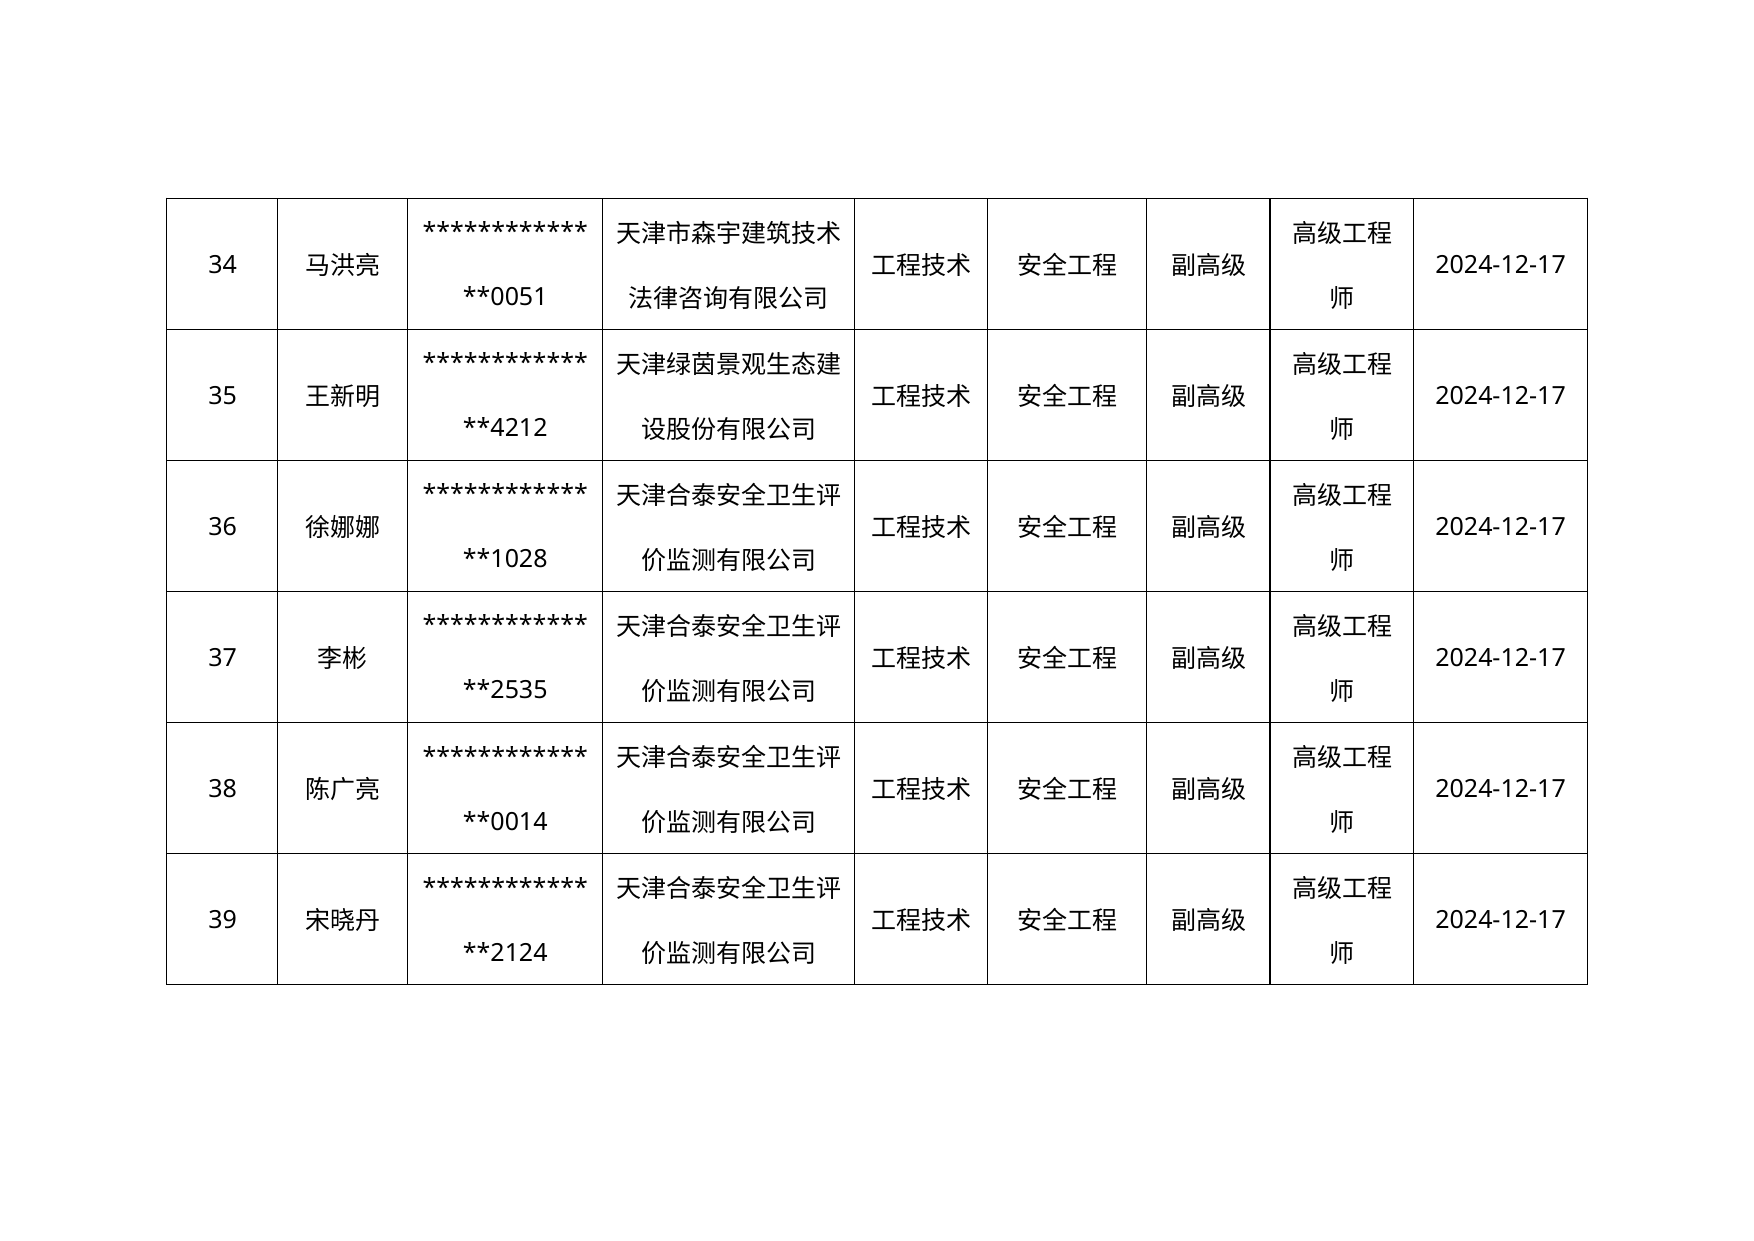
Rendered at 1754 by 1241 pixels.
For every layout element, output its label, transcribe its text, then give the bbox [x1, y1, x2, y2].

table_cell 天津市森宇建筑技术法律咨询有限公司 [603, 199, 854, 329]
table_cell **************4212 [408, 330, 602, 460]
table_cell 马洪亮 [278, 199, 407, 329]
table_cell 35 [167, 330, 277, 460]
table_cell 副高级 [1147, 592, 1269, 722]
table_cell 工程技术 [855, 854, 987, 984]
table_cell 安全工程 [988, 330, 1146, 460]
table_cell 2024-12-17 [1414, 199, 1587, 329]
table_cell 高级工程师 [1271, 461, 1413, 591]
table_cell 38 [167, 723, 277, 853]
table_cell 天津合泰安全卫生评价监测有限公司 [603, 854, 854, 984]
table_cell 宋晓丹 [278, 854, 407, 984]
table_cell 天津合泰安全卫生评价监测有限公司 [603, 461, 854, 591]
table_cell 工程技术 [855, 330, 987, 460]
table_cell 安全工程 [988, 199, 1146, 329]
table_cell 工程技术 [855, 723, 987, 853]
table_cell 工程技术 [855, 592, 987, 722]
table_cell 李彬 [278, 592, 407, 722]
table_cell 工程技术 [855, 461, 987, 591]
table_cell 天津绿茵景观生态建设股份有限公司 [603, 330, 854, 460]
table_cell **************0014 [408, 723, 602, 853]
table_cell **************2124 [408, 854, 602, 984]
table_cell 副高级 [1147, 854, 1269, 984]
table_cell 34 [167, 199, 277, 329]
table_cell 副高级 [1147, 723, 1269, 853]
table_cell 36 [167, 461, 277, 591]
table_cell **************2535 [408, 592, 602, 722]
table_cell **************0051 [408, 199, 602, 329]
table_cell 天津合泰安全卫生评价监测有限公司 [603, 723, 854, 853]
table_cell 陈广亮 [278, 723, 407, 853]
table_cell 安全工程 [988, 723, 1146, 853]
table_cell 王新明 [278, 330, 407, 460]
table_cell 2024-12-17 [1414, 854, 1587, 984]
table_cell 高级工程师 [1271, 723, 1413, 853]
table_cell 安全工程 [988, 592, 1146, 722]
table_cell 2024-12-17 [1414, 723, 1587, 853]
table_cell 高级工程师 [1271, 330, 1413, 460]
table_cell 副高级 [1147, 330, 1269, 460]
table_cell 高级工程师 [1271, 199, 1413, 329]
table_cell 天津合泰安全卫生评价监测有限公司 [603, 592, 854, 722]
table_cell 高级工程师 [1271, 592, 1413, 722]
table_cell 徐娜娜 [278, 461, 407, 591]
table_cell 安全工程 [988, 854, 1146, 984]
table_cell 副高级 [1147, 199, 1269, 329]
table_cell 37 [167, 592, 277, 722]
table_cell **************1028 [408, 461, 602, 591]
table_cell 39 [167, 854, 277, 984]
table_cell 高级工程师 [1271, 854, 1413, 984]
table_cell 工程技术 [855, 199, 987, 329]
table_cell 2024-12-17 [1414, 330, 1587, 460]
table_cell 副高级 [1147, 461, 1269, 591]
table_cell 安全工程 [988, 461, 1146, 591]
table_cell 2024-12-17 [1414, 592, 1587, 722]
table_cell 2024-12-17 [1414, 461, 1587, 591]
